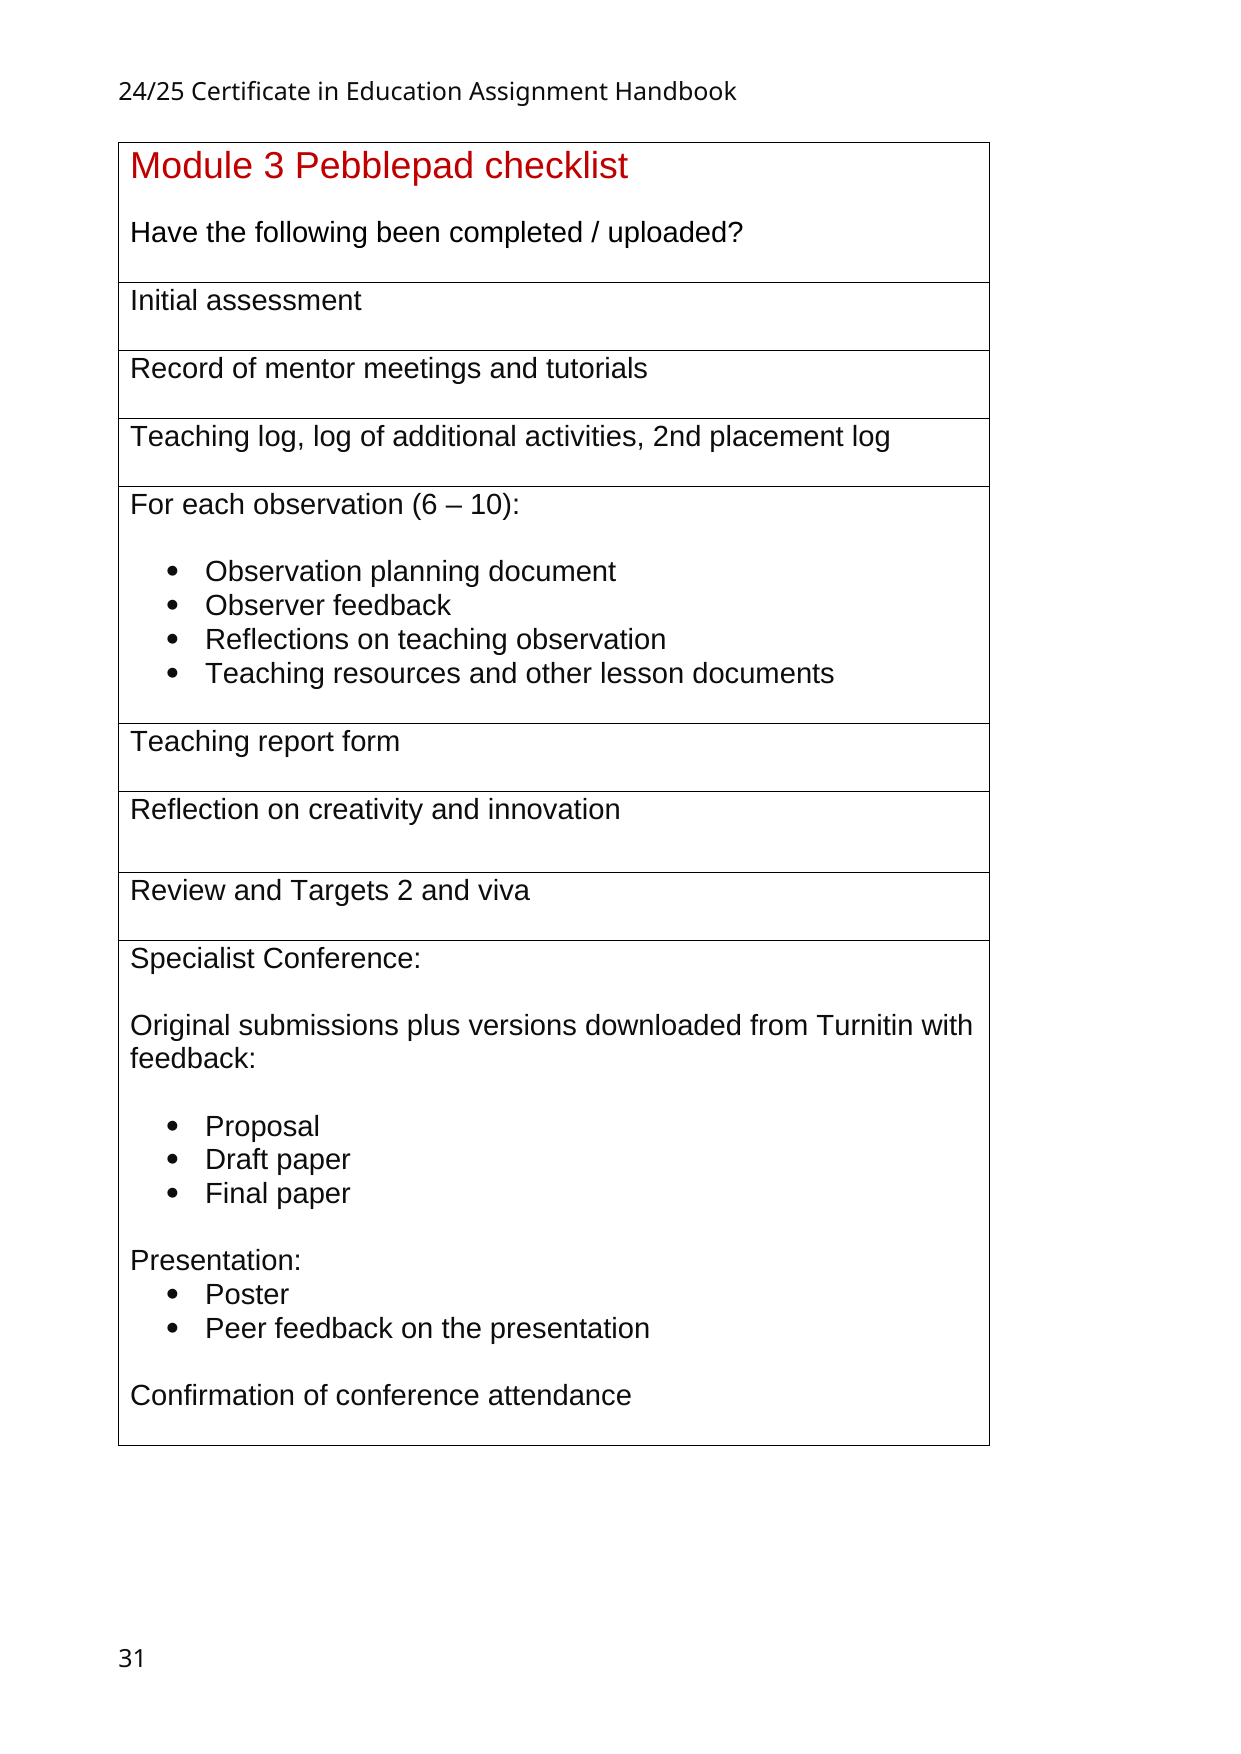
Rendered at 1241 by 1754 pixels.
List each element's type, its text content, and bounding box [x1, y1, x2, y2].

table_cell Initial assessment [119, 283, 989, 350]
table_cell For each observation (6 – 10): Observation planning document Observer feedback Reflections on teaching observation Teaching resources and other lesson documents [119, 487, 989, 723]
table_cell Review and Targets 2 and viva [119, 873, 989, 940]
table_cell Specialist Conference: Original submissions plus versions downloaded from Turnitin with feedback: Proposal Draft paper Final paper Presentation: Poster Peer feedback on the presentation Confirmation of conference attendance [119, 941, 989, 1445]
table_cell Reflection on creativity and innovation [119, 792, 989, 872]
table_header Module 3 Pebblepad checklist Have the following been completed / uploaded? [119, 143, 989, 282]
table_cell Teaching report form [119, 724, 989, 791]
table_cell Record of mentor meetings and tutorials [119, 351, 989, 418]
table_cell Teaching log, log of additional activities, 2nd placement log [119, 419, 989, 486]
